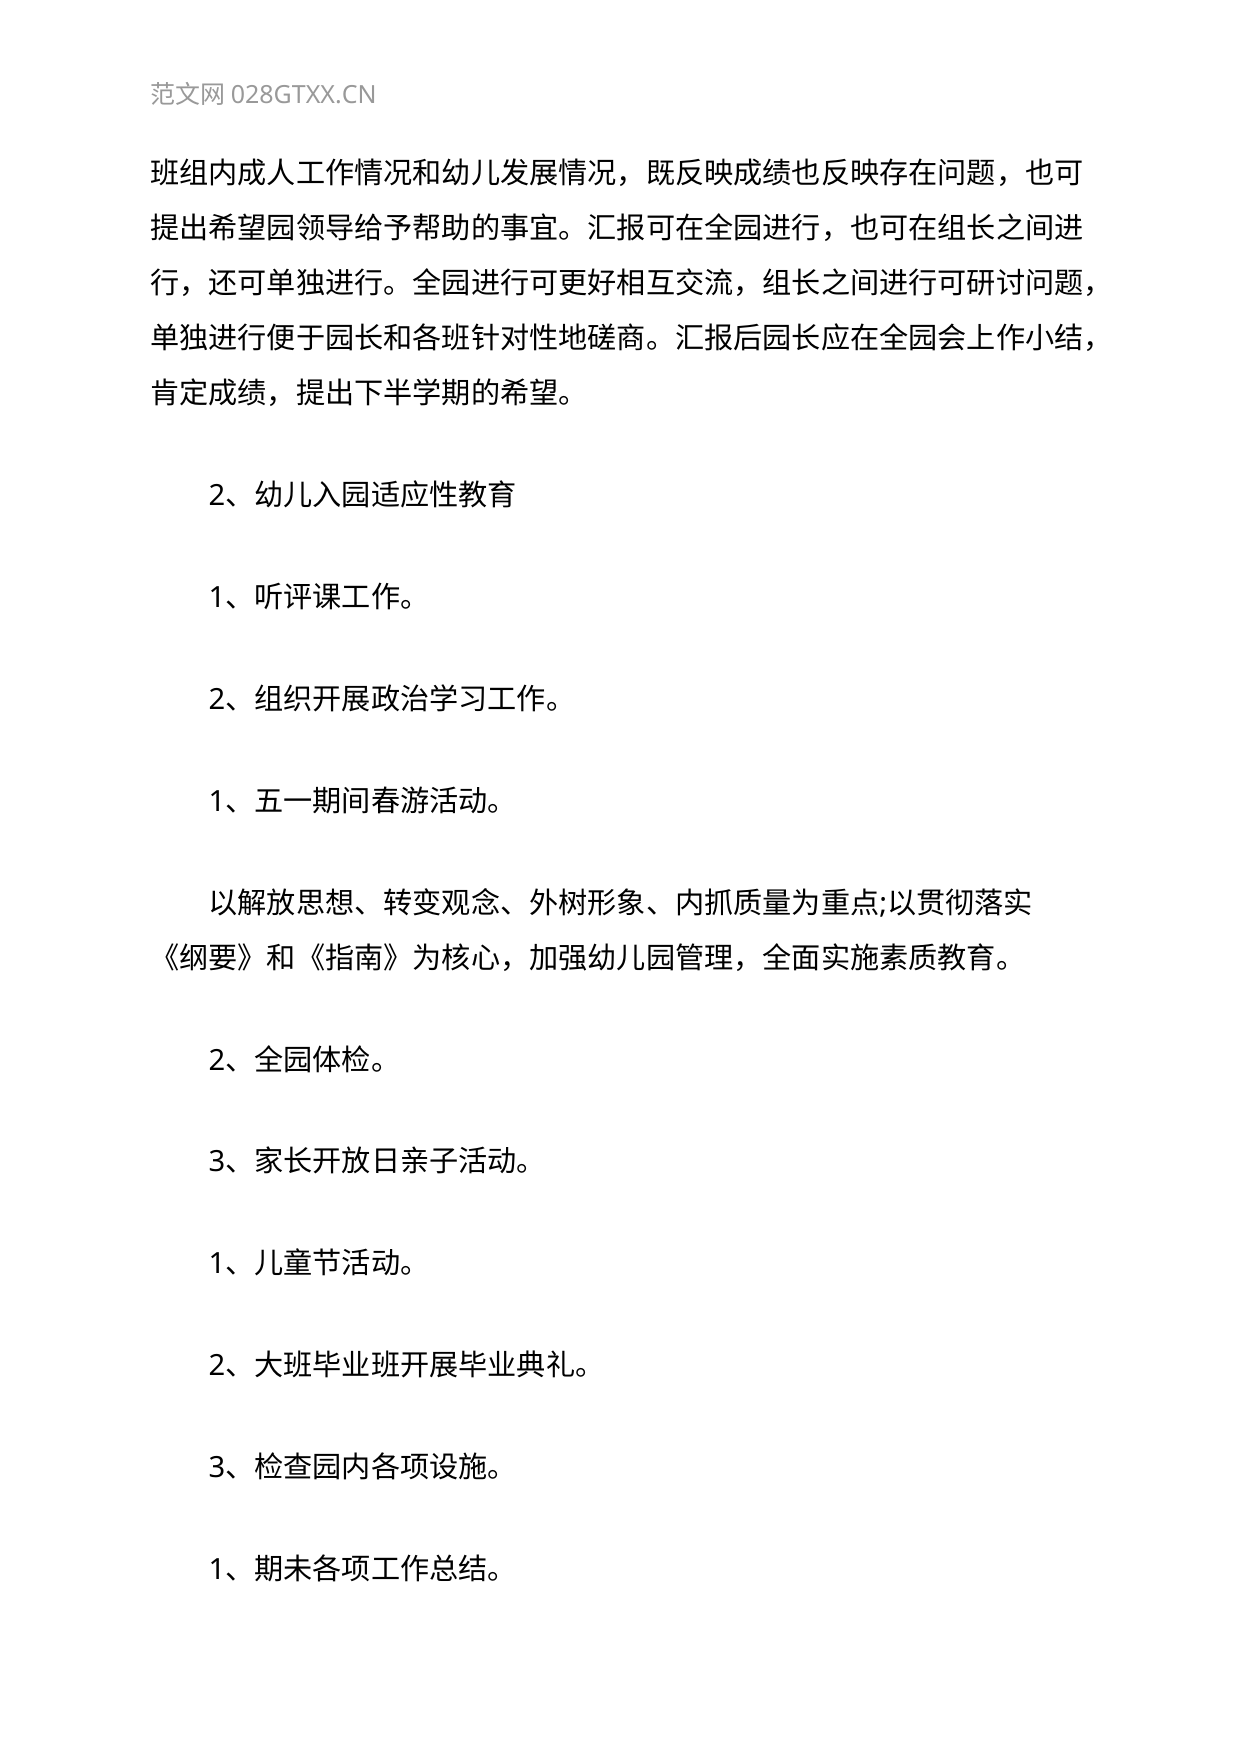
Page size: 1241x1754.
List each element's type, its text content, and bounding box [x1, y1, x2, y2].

text 以解放思想、转变观念、外树形象、内抓质量为重点;以贯彻落实《纲要》和《指南》为核心，加强幼儿园管理，全面实施素质教育。 [150, 879, 1090, 977]
text 3、检查园内各项设施。 [150, 1444, 1090, 1486]
text 1、期未各项工作总结。 [150, 1546, 1090, 1588]
text 1、儿童节活动。 [150, 1240, 1090, 1282]
text 1、听评课工作。 [150, 573, 1090, 616]
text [150, 150, 1090, 412]
text 2、大班毕业班开展毕业典礼。 [150, 1342, 1090, 1384]
text 2、幼儿入园适应性教育 [150, 471, 1090, 514]
text 1、五一期间春游活动。 [150, 777, 1090, 820]
text 3、家长开放日亲子活动。 [150, 1138, 1090, 1180]
text 2、全园体检。 [150, 1036, 1090, 1078]
text 2、组织开展政治学习工作。 [150, 675, 1090, 718]
